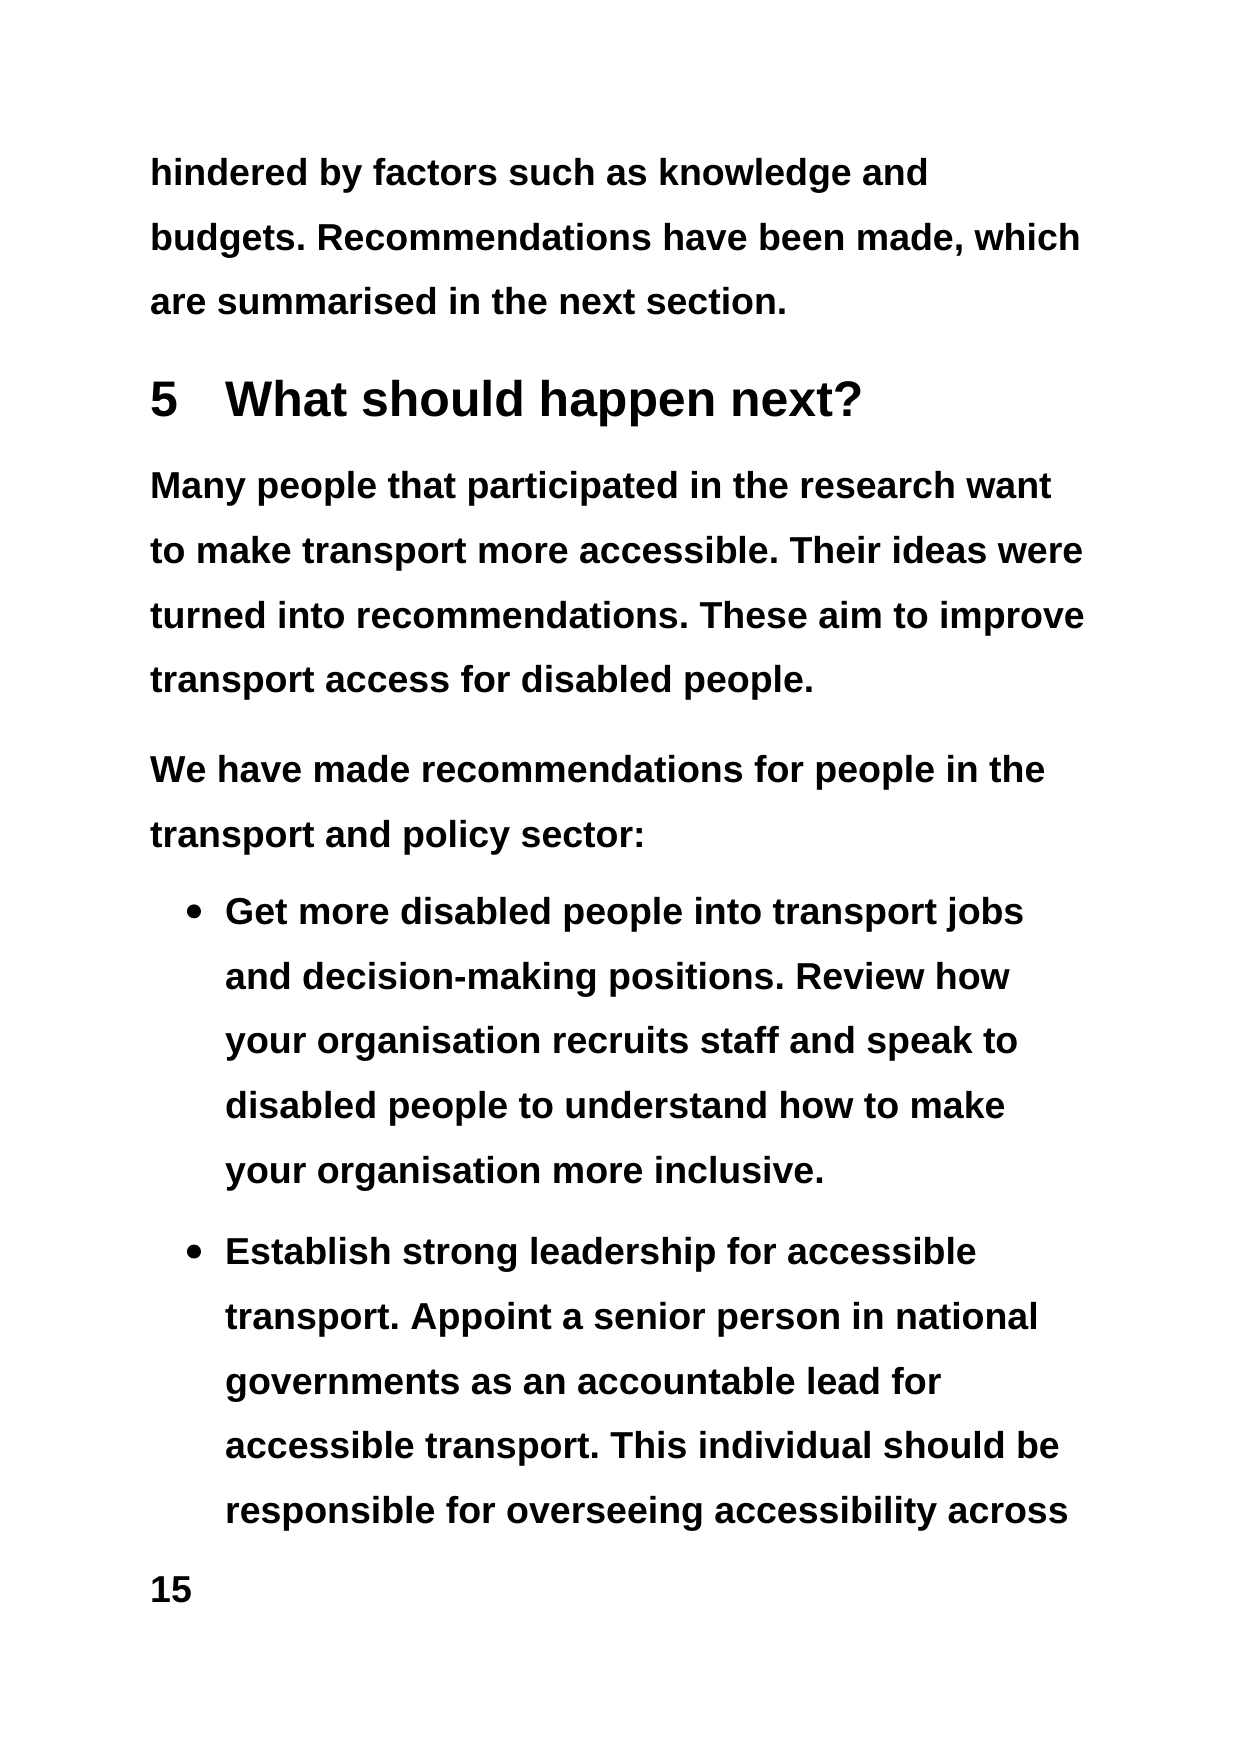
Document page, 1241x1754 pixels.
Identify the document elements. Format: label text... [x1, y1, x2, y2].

text Many people that participated in the research want to make transport more accessible. Their ideas were turned into recommendations. These aim to improve transport access for disabled people. [150, 464, 1090, 701]
list Get more disabled people into transport jobs and decision-making positions. Review how your organisation recruits staff and speak to disabled people to understand how to make your organisation more inclusive. [187, 889, 1090, 1191]
subtitle 5 What should happen next? [150, 369, 1090, 427]
subtitle We have made recommendations for people in the transport and policy sector: [150, 747, 1090, 855]
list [187, 1229, 1090, 1531]
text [150, 150, 1090, 322]
